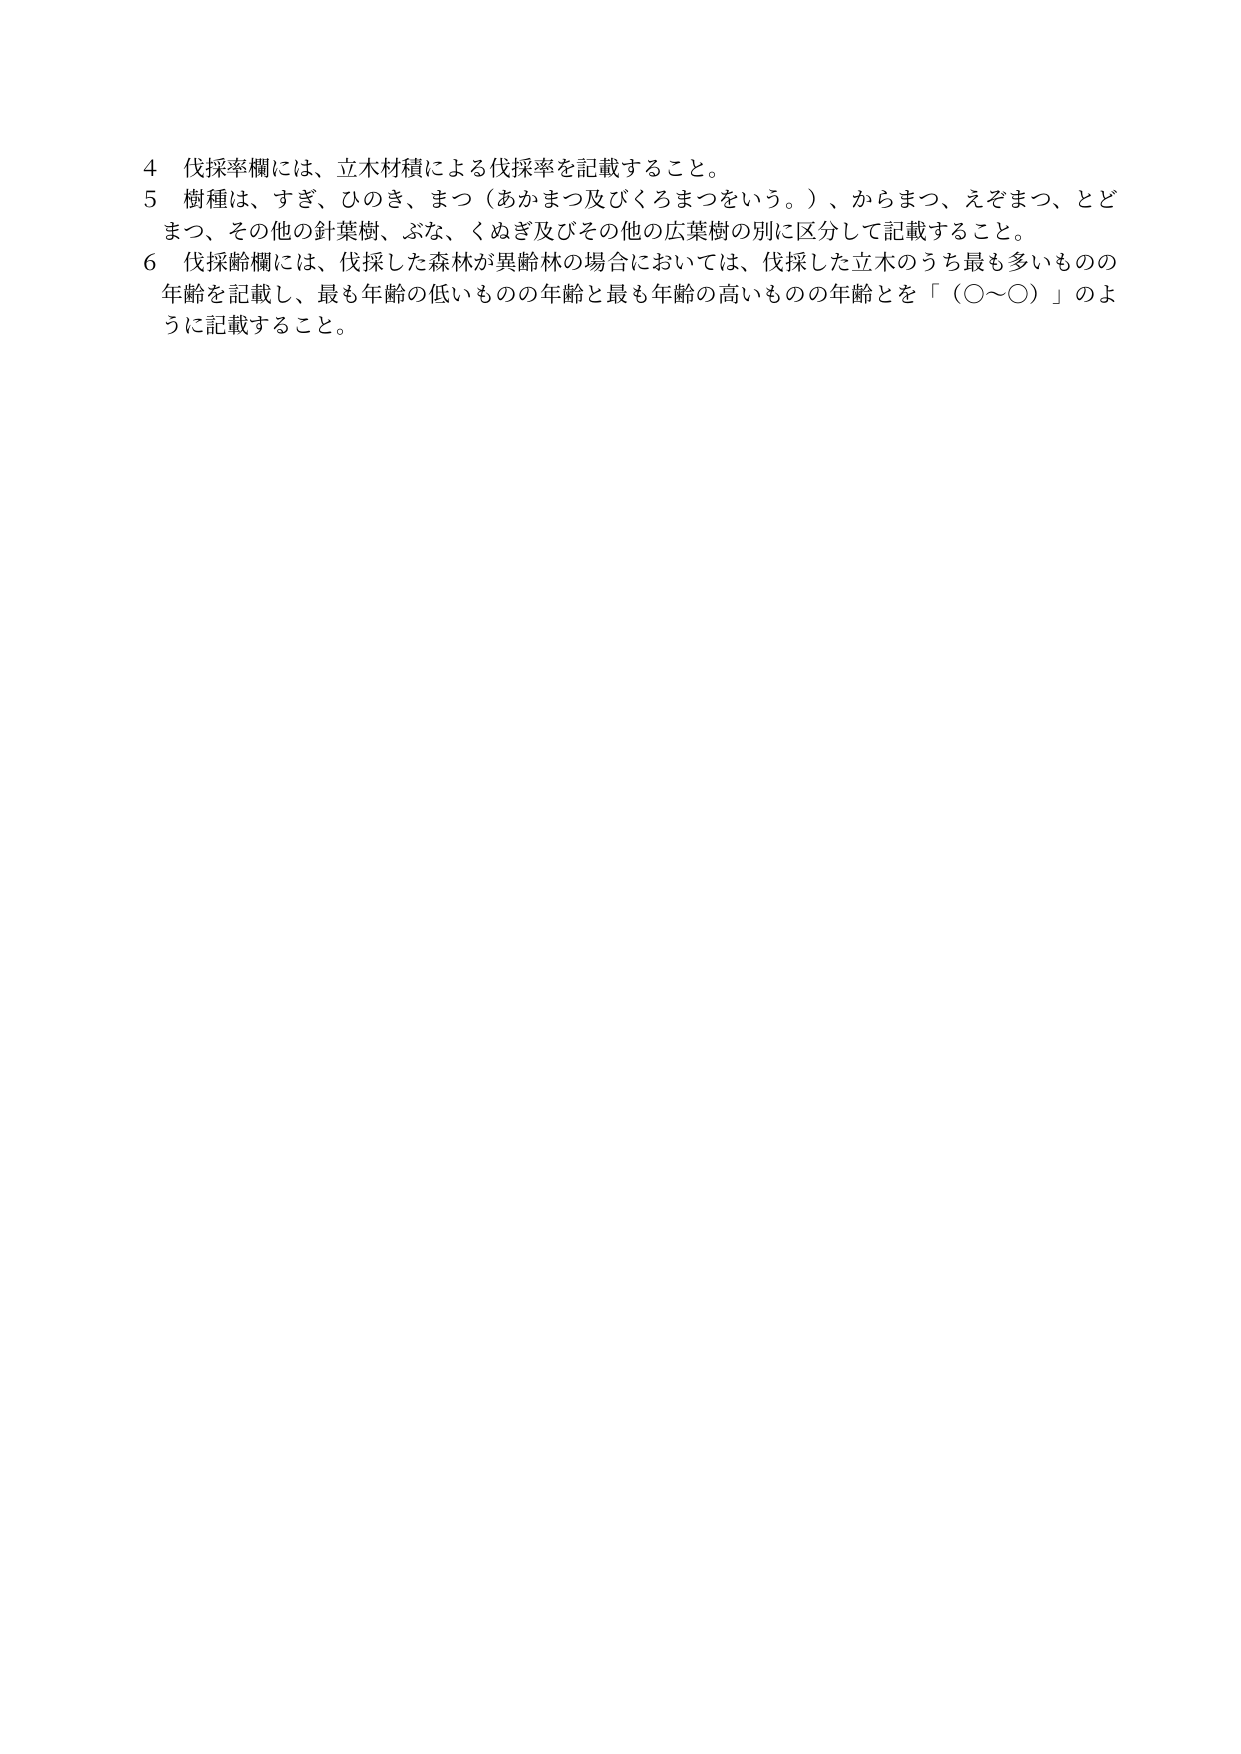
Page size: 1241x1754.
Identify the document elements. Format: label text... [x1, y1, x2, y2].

text ５ 樹種は、すぎ、ひのき、まつ（あかまつ及びくろまつをいう。）、からまつ、えぞまつ、とどまつ、その他の針葉樹、ぶな、くぬぎ及びその他の広葉樹の別に区分して記載すること。 [139, 182, 1123, 245]
text ６ 伐採齢欄には、伐採した森林が異齢林の場合においては、伐採した立木のうち最も多いものの年齢を記載し、最も年齢の低いものの年齢と最も年齢の高いものの年齢とを「（○～○）」のように記載すること。 [139, 245, 1123, 340]
text ４ 伐採率欄には、立木材積による伐採率を記載すること。 [139, 151, 1123, 182]
